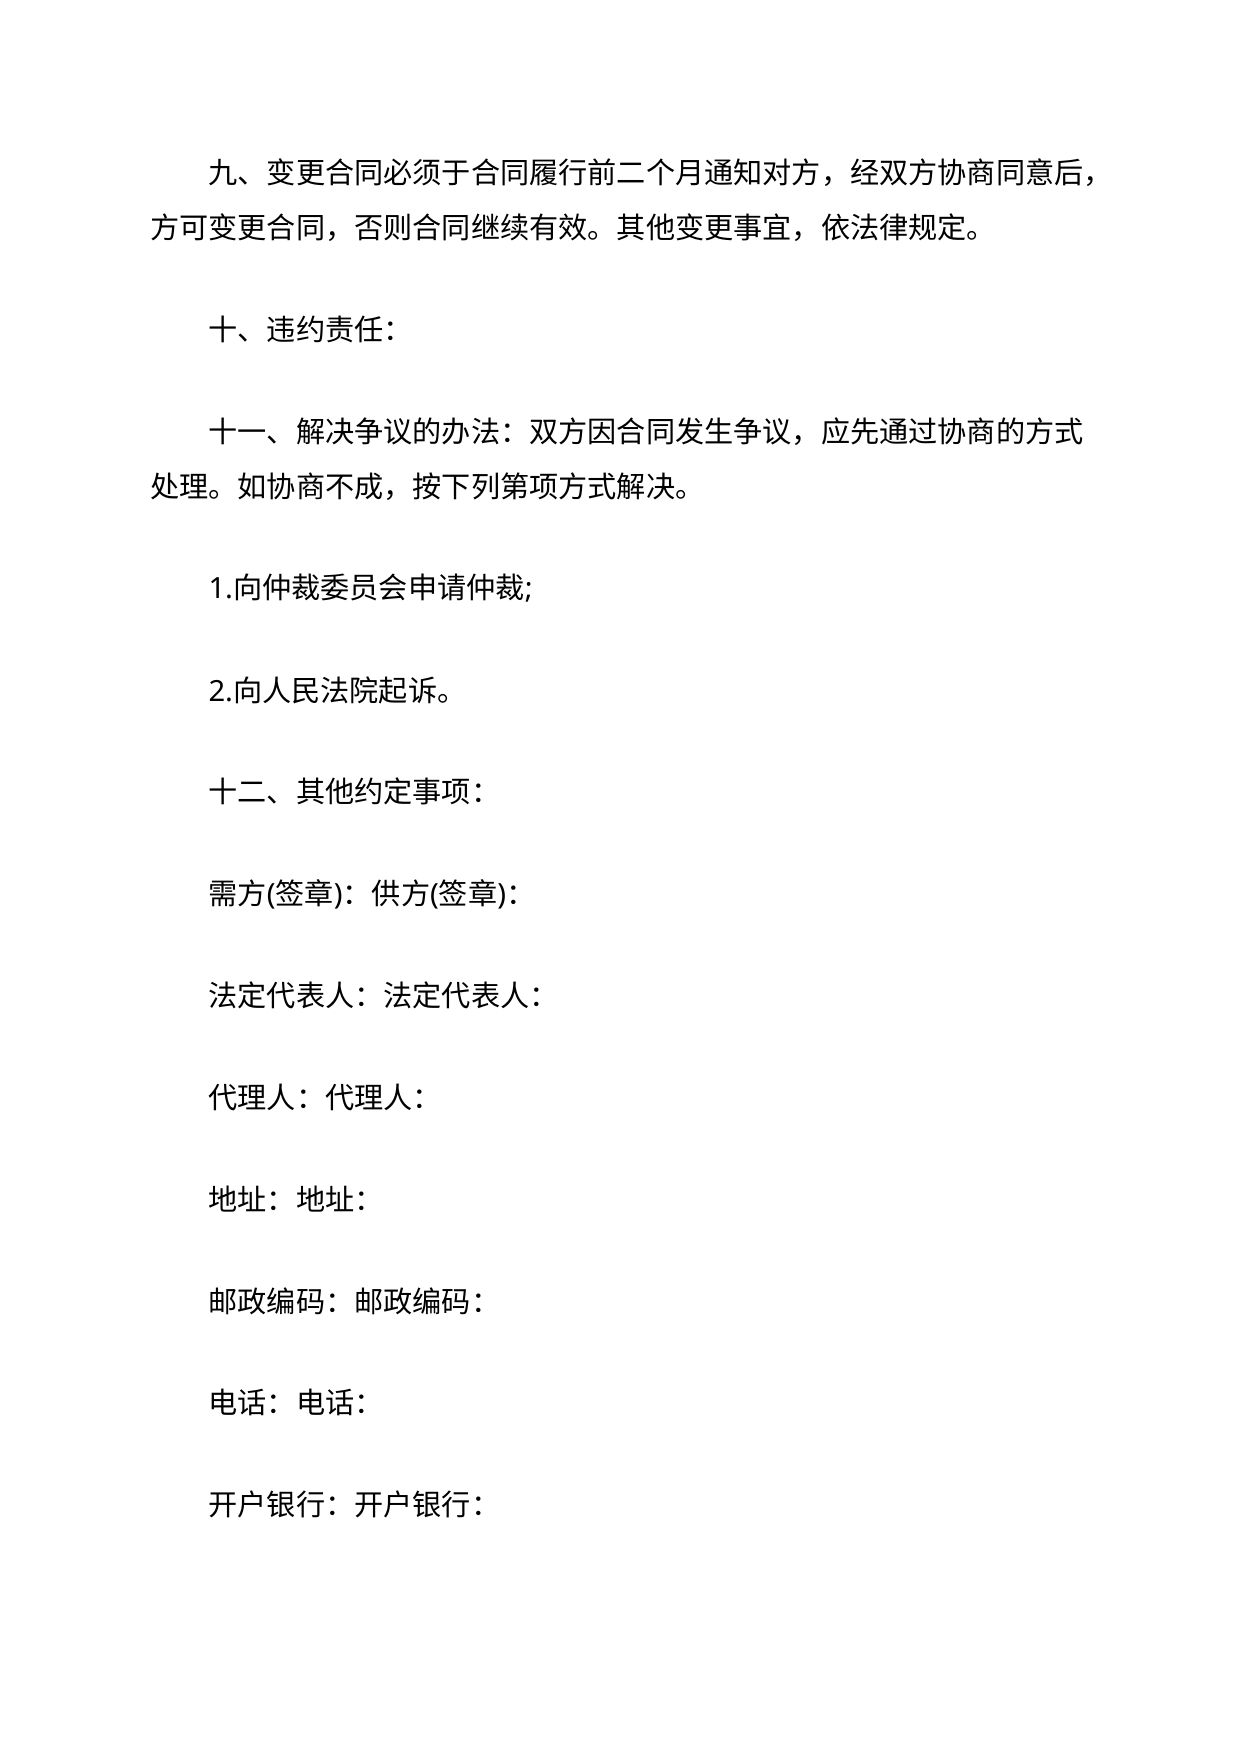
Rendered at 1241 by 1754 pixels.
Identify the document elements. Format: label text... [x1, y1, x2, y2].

text 1.向仲裁委员会申请仲裁; [150, 565, 1090, 607]
text 十、违约责任： [150, 307, 1090, 349]
text 开户银行：开户银行： [150, 1482, 1090, 1524]
text 地址：地址： [150, 1176, 1090, 1219]
text 法定代表人：法定代表人： [150, 973, 1090, 1015]
text 电话：电话： [150, 1380, 1090, 1422]
text 十二、其他约定事项： [150, 769, 1090, 811]
text 2.向人民法院起诉。 [150, 667, 1090, 709]
text 邮政编码：邮政编码： [150, 1278, 1090, 1320]
text 九、变更合同必须于合同履行前二个月通知对方，经双方协商同意后，方可变更合同，否则合同继续有效。其他变更事宜，依法律规定。 [150, 150, 1090, 247]
text 代理人：代理人： [150, 1074, 1090, 1117]
text 需方(签章)：供方(签章)： [150, 871, 1090, 913]
text 十一、解决争议的办法：双方因合同发生争议，应先通过协商的方式处理。如协商不成，按下列第项方式解决。 [150, 408, 1090, 506]
